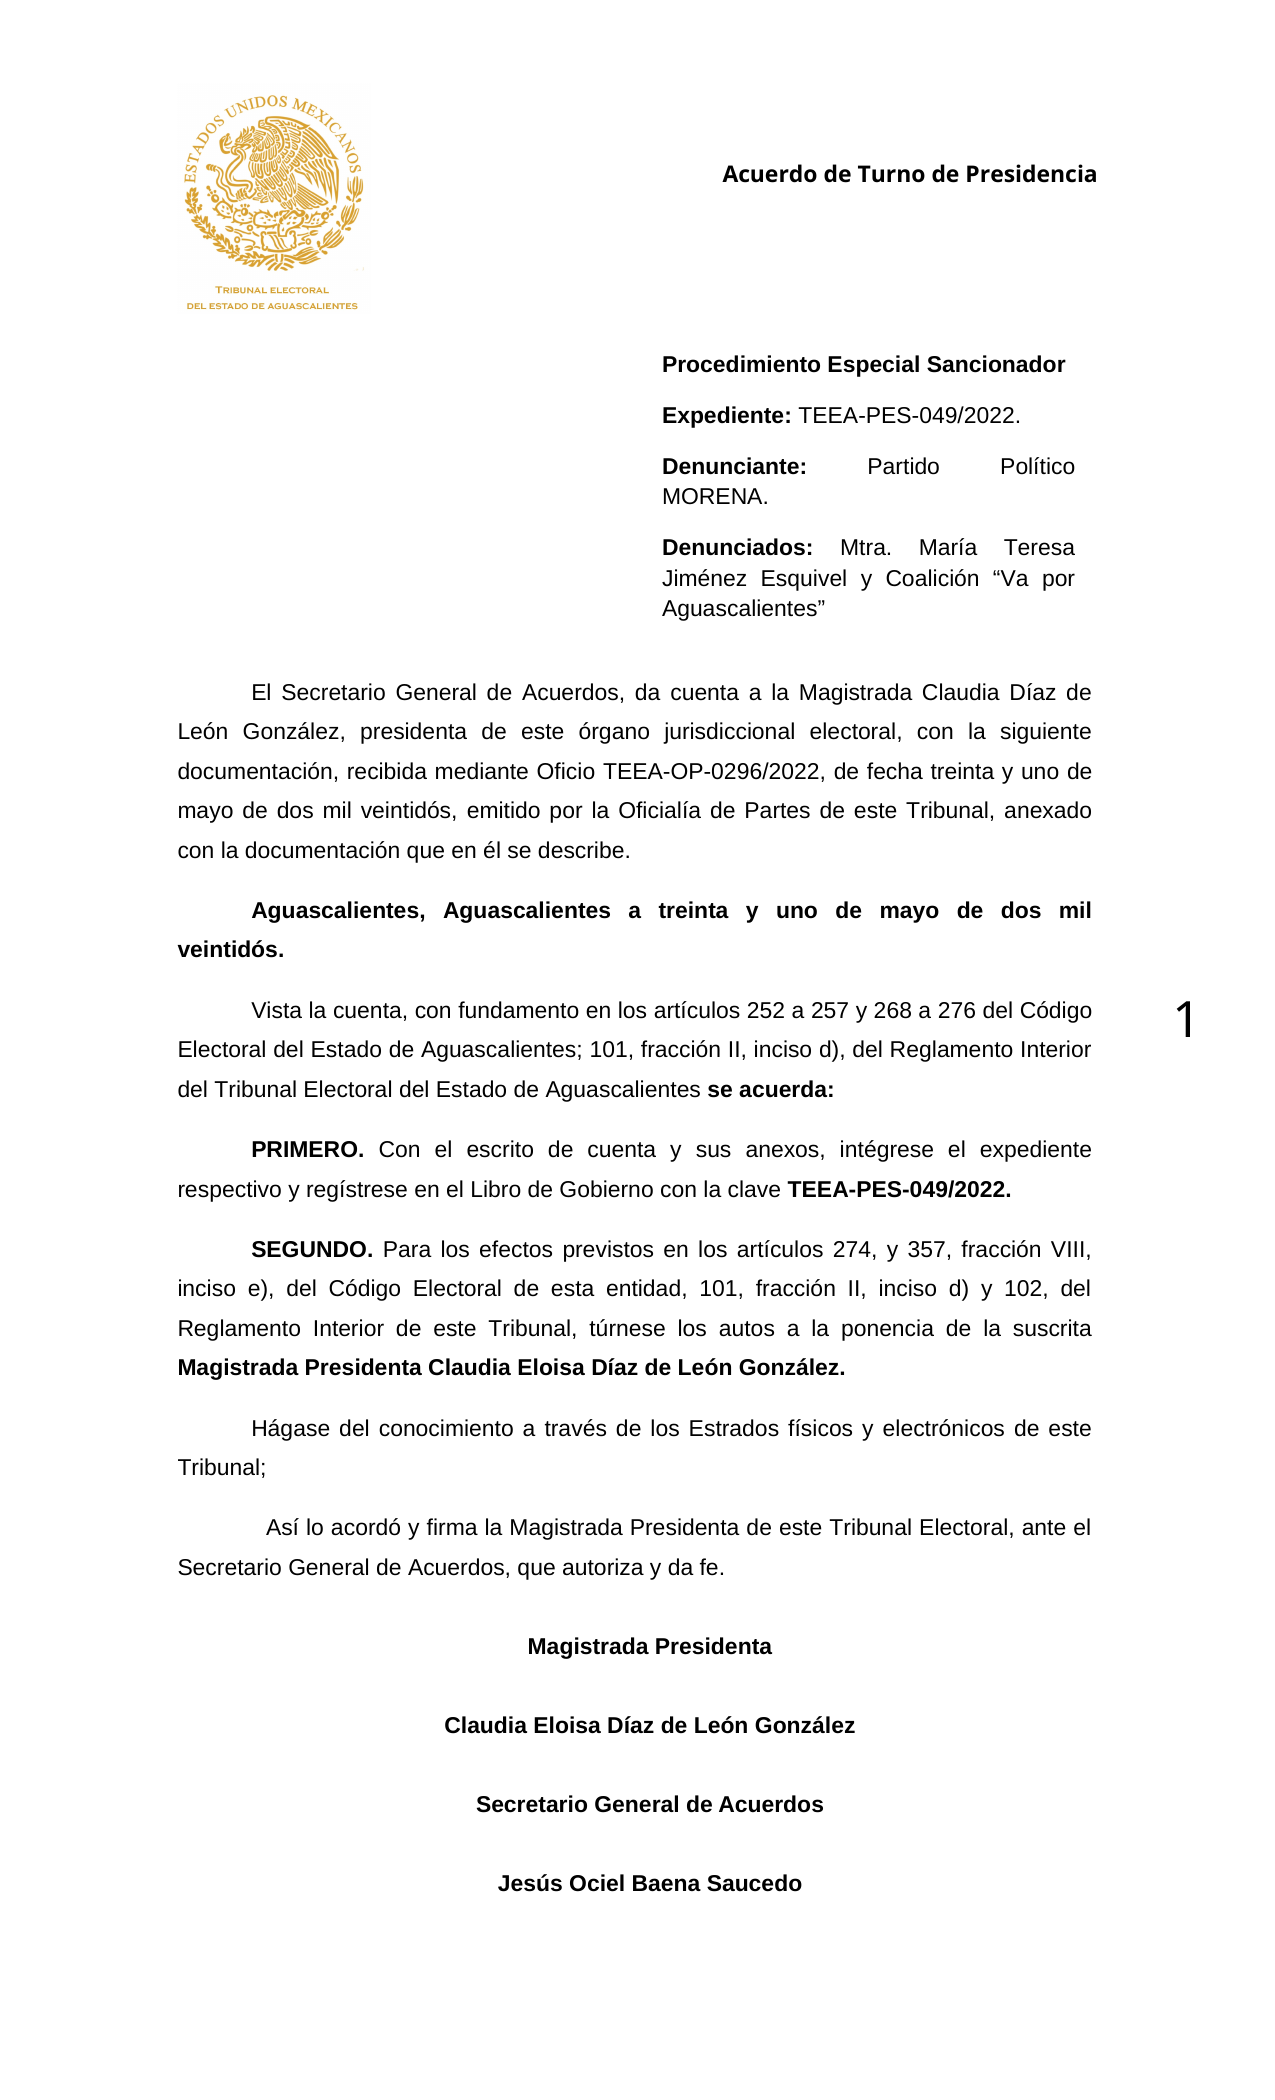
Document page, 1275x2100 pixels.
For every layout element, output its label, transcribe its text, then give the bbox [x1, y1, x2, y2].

text Así lo acordó y firma la Magistrada Presidenta de este Tribunal Electoral, ante el Secretario General de Acuerdos, que autoriza y da fe. [177, 1514, 1093, 1580]
text Claudia Eloisa Díaz de León González [207, 1712, 1093, 1738]
text Aguascalientes, Aguascalientes a treinta y uno de mayo de dos mil veintidós. [177, 897, 1093, 963]
text Hágase del conocimiento a través de los Estrados físicos y electrónicos de este Tribunal; [177, 1414, 1093, 1480]
text PRIMERO. Con el escrito de cuenta y sus anexos, intégrese el expediente respectivo y regístrese en el Libro de Gobierno con la clave TEEA-PES-049/2022. [177, 1136, 1093, 1202]
text Vista la cuenta, con fundamento en los artículos 252 a 257 y 268 a 276 del Código Electoral del Estado de Aguascalientes; 101, fracción II, inciso d), del Reglamento Interior del Tribunal Electoral del Estado de Aguascalientes se acuerda: [177, 997, 1093, 1102]
text Jesús Ociel Baena Saucedo [207, 1870, 1093, 1896]
text El Secretario General de Acuerdos, da cuenta a la Magistrada Claudia Díaz de León González, presidenta de este órgano jurisdiccional electoral, con la siguiente documentación, recibida mediante Oficio TEEA-OP-0296/2022, de fecha treinta y uno de mayo de dos mil veintidós, emitido por la Oficialía de Partes de este Tribunal, anexado con la documentación que en él se describe. [177, 679, 1093, 863]
text SEGUNDO. Para los efectos previstos en los artículos 274, y 357, fracción VIII, inciso e), del Código Electoral de esta entidad, 101, fracción II, inciso d) y 102, del Reglamento Interior de este Tribunal, túrnese los autos a la ponencia de la suscrita Magistrada Presidenta Claudia Eloisa Díaz de León González. [177, 1236, 1093, 1381]
text Secretario General de Acuerdos [207, 1791, 1093, 1817]
text Magistrada Presidenta [207, 1633, 1093, 1659]
picture [177, 83, 371, 314]
